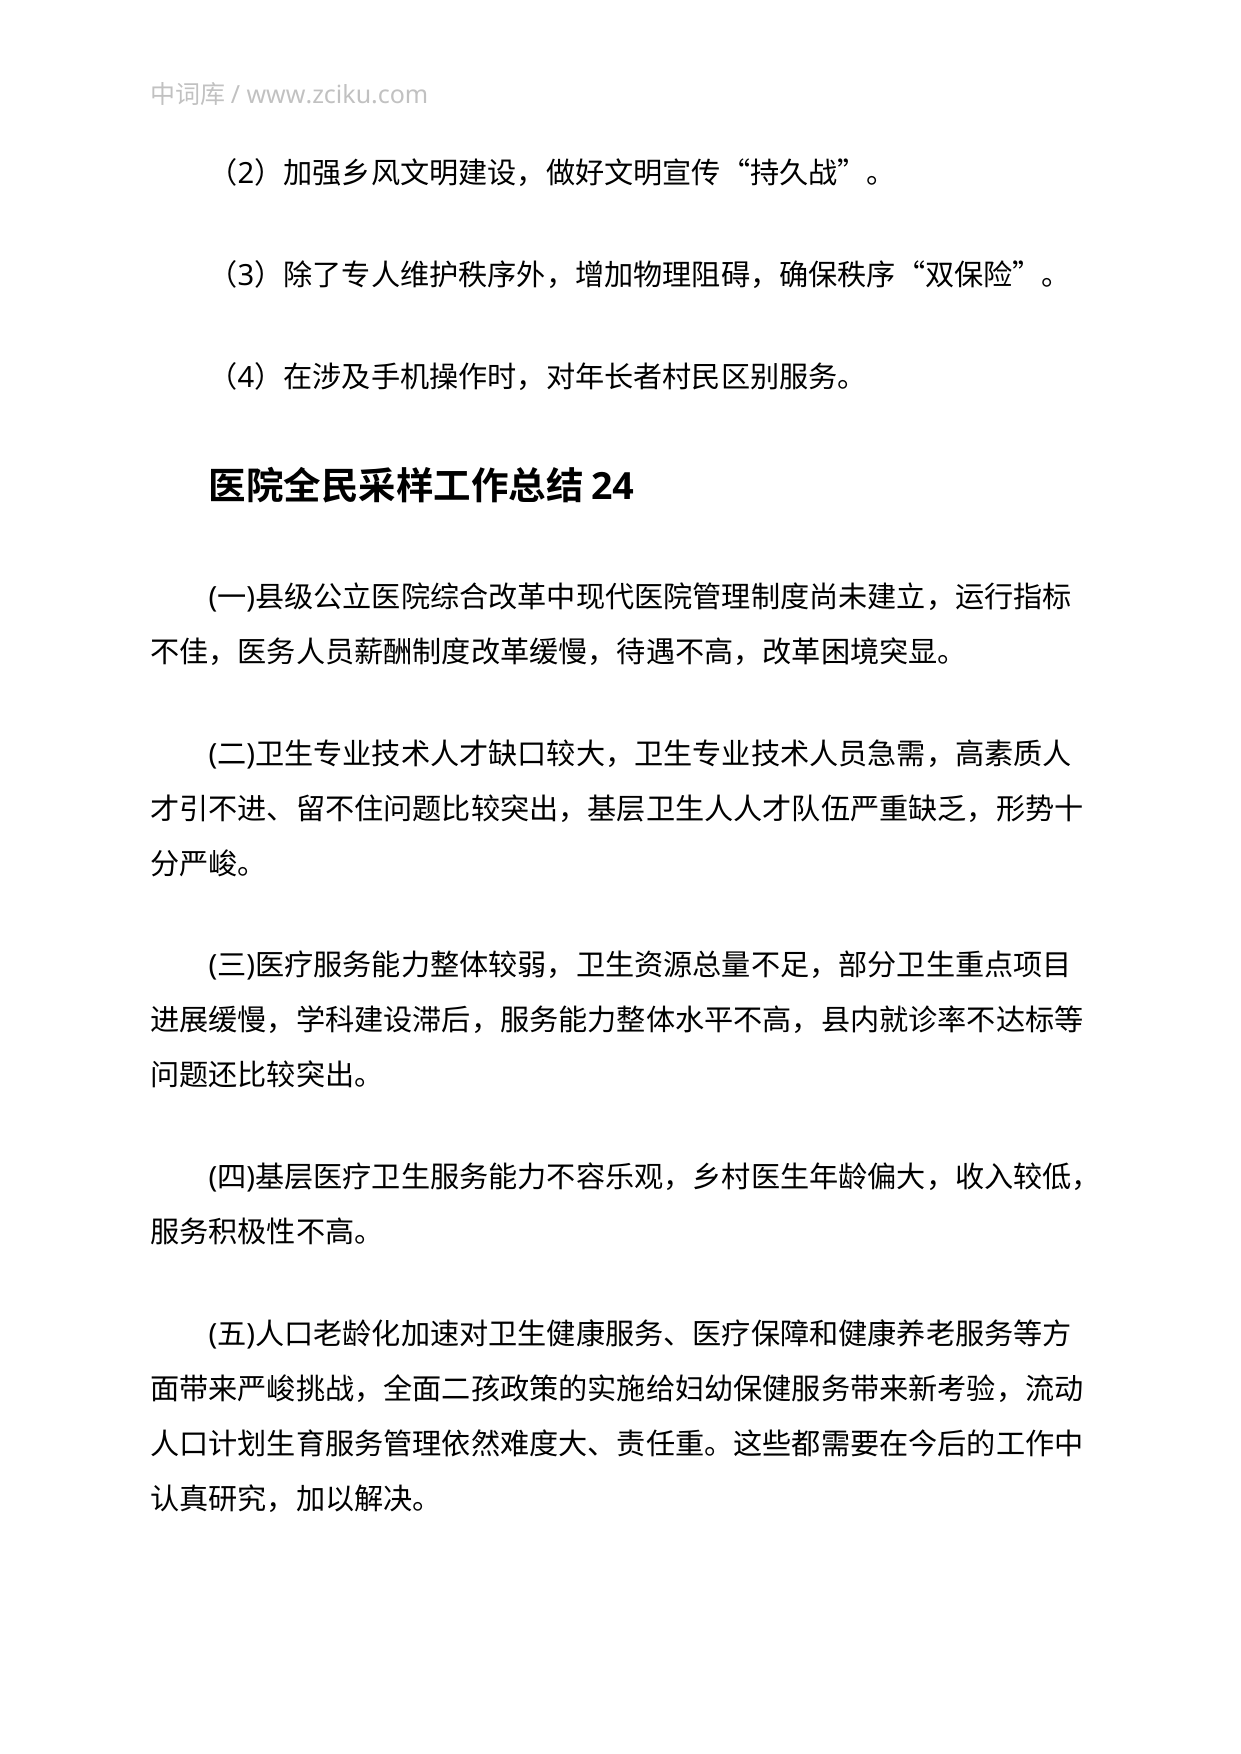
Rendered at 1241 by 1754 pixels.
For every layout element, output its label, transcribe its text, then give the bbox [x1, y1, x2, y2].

text (五)人口老龄化加速对卫生健康服务、医疗保障和健康养老服务等方面带来严峻挑战，全面二孩政策的实施给妇幼保健服务带来新考验，流动人口计划生育服务管理依然难度大、责任重。这些都需要在今后的工作中认真研究，加以解决。 [150, 1310, 1090, 1517]
text （2）加强乡风文明建设，做好文明宣传“持久战”。 [150, 150, 1090, 192]
text （3）除了专人维护秩序外，增加物理阻碍，确保秩序“双保险”。 [150, 252, 1090, 294]
text (二)卫生专业技术人才缺口较大，卫生专业技术人员急需，高素质人才引不进、留不住问题比较突出，基层卫生人人才队伍严重缺乏，形势十分严峻。 [150, 730, 1090, 882]
text (三)医疗服务能力整体较弱，卫生资源总量不足，部分卫生重点项目进展缓慢，学科建设滞后，服务能力整体水平不高，县内就诊率不达标等问题还比较突出。 [150, 942, 1090, 1094]
text (四)基层医疗卫生服务能力不容乐观，乡村医生年龄偏大，收入较低，服务积极性不高。 [150, 1154, 1090, 1251]
text 医院全民采样工作总结24 [150, 456, 1090, 510]
text (一)县级公立医院综合改革中现代医院管理制度尚未建立，运行指标不佳，医务人员薪酬制度改革缓慢，待遇不高，改革困境突显。 [150, 573, 1090, 671]
text （4）在涉及手机操作时，对年长者村民区别服务。 [150, 354, 1090, 396]
